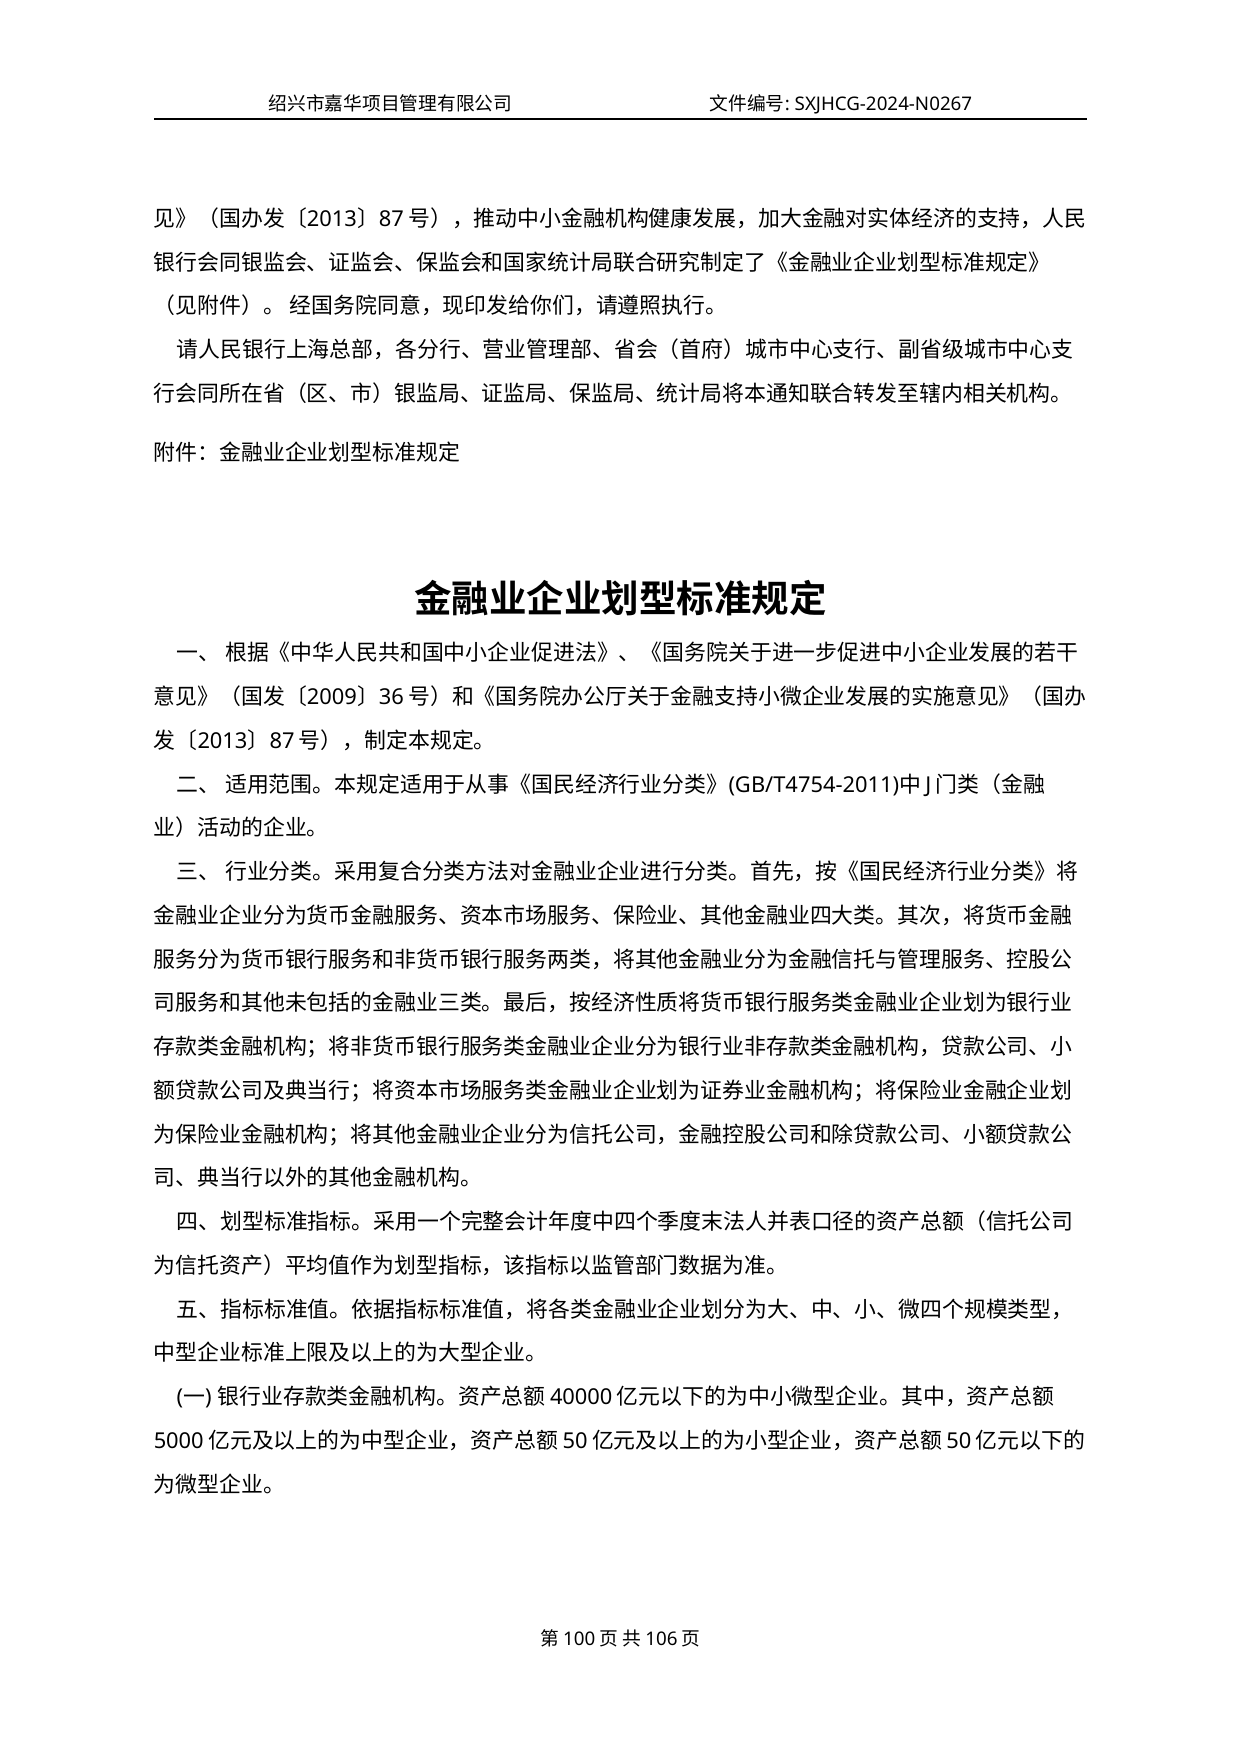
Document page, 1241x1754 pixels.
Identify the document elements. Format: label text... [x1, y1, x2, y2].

text (一) 银行业存款类金融机构。资产总额40000亿元以下的为中小微型企业。其中，资产总额5000亿元及以上的为中型企业，资产总额50亿元及以上的为小型企业，资产总额50亿元以下的为微型企业。 [153, 1367, 1087, 1498]
text 四、划型标准指标。采用一个完整会计年度中四个季度末法人并表口径的资产总额（信托公司为信托资产）平均值作为划型指标，该指标以监管部门数据为准。 [153, 1192, 1087, 1279]
text 一、 根据《中华人民共和国中小企业促进法》、《国务院关于进一步促进中小企业发展的若干意见》（国发〔2009〕36号）和《国务院办公厅关于金融支持小微企业发展的实施意见》（国办发〔2013〕87号），制定本规定。 [153, 623, 1087, 754]
text 二、 适用范围。本规定适用于从事《国民经济行业分类》(GB/T4754-2011)中J门类（金融业）活动的企业。 [153, 754, 1087, 842]
text 三、 行业分类。采用复合分类方法对金融业企业进行分类。首先，按《国民经济行业分类》将金融业企业分为货币金融服务、资本市场服务、保险业、其他金融业四大类。其次，将货币金融服务分为货币银行服务和非货币银行服务两类，将其他金融业分为金融信托与管理服务、控股公司服务和其他未包括的金融业三类。最后，按经济性质将货币银行服务类金融业企业划为银行业存款类金融机构；将非货币银行服务类金融业企业分为银行业非存款类金融机构，贷款公司、小额贷款公司及典当行；将资本市场服务类金融业企业划为证券业金融机构；将保险业金融企业划为保险业金融机构；将其他金融业企业分为信托公司，金融控股公司和除贷款公司、小额贷款公司、典当行以外的其他金融机构。 [153, 842, 1087, 1192]
text 附件：金融业企业划型标准规定 [153, 423, 1087, 467]
text 请人民银行上海总部，各分行、营业管理部、省会（首府）城市中心支行、副省级城市中心支行会同所在省（区、市）银监局、证监局、保监局、统计局将本通知联合转发至辖内相关机构。 [153, 320, 1087, 408]
text 金融业企业划型标准规定 [153, 561, 1087, 623]
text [153, 189, 1087, 320]
text 五、指标标准值。依据指标标准值，将各类金融业企业划分为大、中、小、微四个规模类型，中型企业标准上限及以上的为大型企业。 [153, 1279, 1087, 1367]
